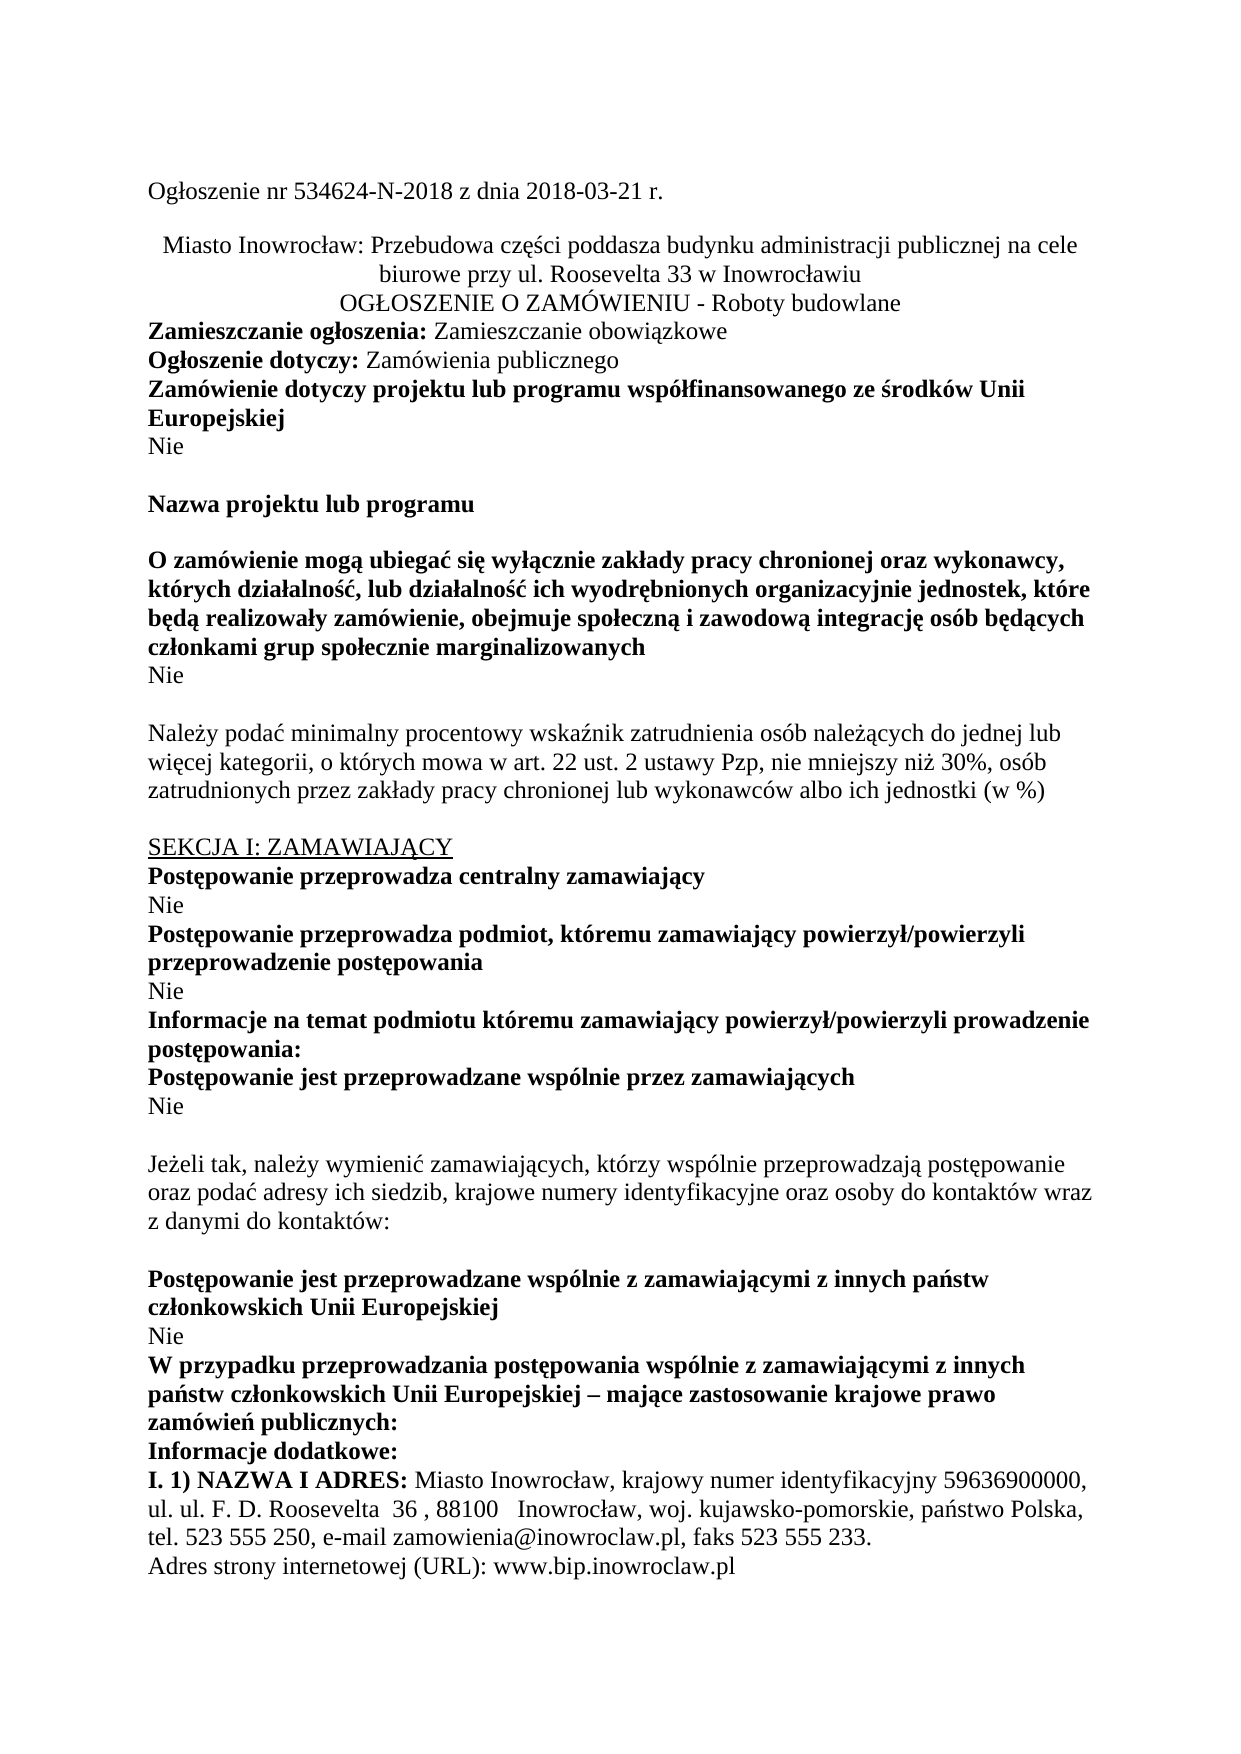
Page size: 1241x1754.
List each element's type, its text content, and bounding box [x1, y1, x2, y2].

text SEKCJA I: ZAMAWIAJĄCY [148, 832, 1093, 861]
text Ogłoszenie nr 534624-N-2018 z dnia 2018-03-21 r. [148, 148, 1093, 205]
text W przypadku przeprowadzania postępowania wspólnie z zamawiającymi z innych państw członkowskich Unii Europejskiej – mające zastosowanie krajowe prawo zamówień publicznych: Informacje dodatkowe: [148, 1350, 1093, 1465]
text Nie [148, 976, 1093, 1005]
text Postępowanie przeprowadza centralny zamawiający [148, 861, 1093, 890]
text Zamówienie dotyczy projektu lub programu współfinansowanego ze środków Unii Europejskiej [148, 374, 1093, 431]
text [148, 1465, 1093, 1580]
text Zamieszczanie ogłoszenia: Zamieszczanie obowiązkowe [148, 316, 1093, 345]
text Jeżeli tak, należy wymienić zamawiających, którzy wspólnie przeprowadzają postępowanie oraz podać adresy ich siedzib, krajowe numery identyfikacyjne oraz osoby do kontaktów wraz z danymi do kontaktów: Postępowanie jest przeprowadzane wspólnie z zamawiającymi z innych państw członkowskich Unii Europejskiej [148, 1120, 1093, 1321]
text Nie [148, 890, 1093, 919]
text Nie [148, 1091, 1093, 1120]
text Postępowanie przeprowadza podmiot, któremu zamawiający powierzył/powierzyli przeprowadzenie postępowania [148, 919, 1093, 976]
text Miasto Inowrocław: Przebudowa części poddasza budynku administracji publicznej na cele biurowe przy ul. Roosevelta 33 w Inowrocławiu OGŁOSZENIE O ZAMÓWIENIU - Roboty budowlane [148, 230, 1093, 316]
text Ogłoszenie dotyczy: Zamówienia publicznego [148, 345, 1093, 374]
text Należy podać minimalny procentowy wskaźnik zatrudnienia osób należących do jednej lub więcej kategorii, o których mowa w art. 22 ust. 2 ustawy Pzp, nie mniejszy niż 30%, osób zatrudnionych przez zakłady pracy chronionej lub wykonawców albo ich jednostki (w %) [148, 689, 1093, 832]
text O zamówienie mogą ubiegać się wyłącznie zakłady pracy chronionej oraz wykonawcy, których działalność, lub działalność ich wyodrębnionych organizacyjnie jednostek, które będą realizowały zamówienie, obejmuje społeczną i zawodową integrację osób będących członkami grup społecznie marginalizowanych [148, 546, 1093, 661]
text Nie [148, 1321, 1093, 1350]
text Informacje na temat podmiotu któremu zamawiający powierzył/powierzyli prowadzenie postępowania: Postępowanie jest przeprowadzane wspólnie przez zamawiających [148, 1005, 1093, 1091]
text Nie [148, 431, 1093, 460]
text Nie [148, 661, 1093, 689]
text Nazwa projektu lub programu [148, 460, 1093, 546]
